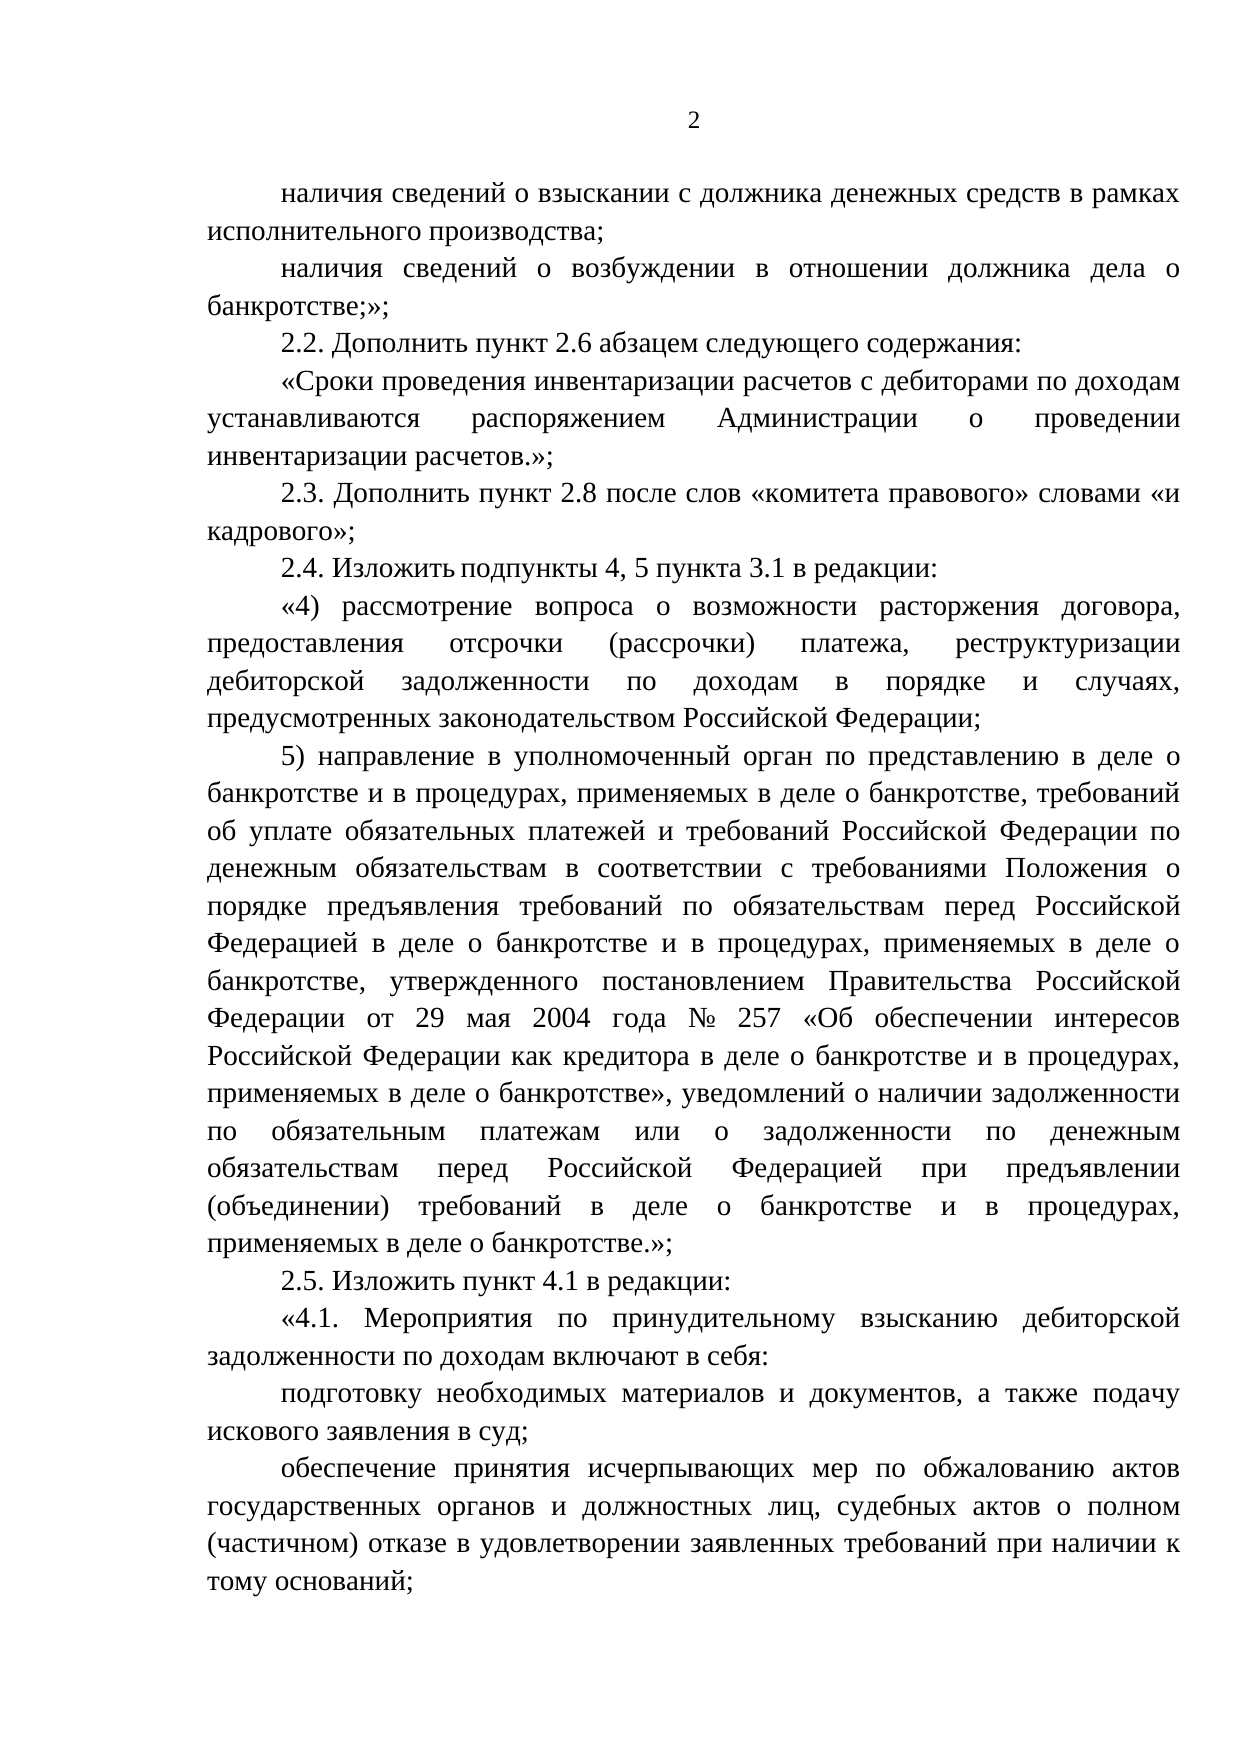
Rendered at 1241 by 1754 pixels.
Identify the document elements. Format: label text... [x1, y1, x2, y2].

text наличия сведений о возбуждении в отношении должника дела о банкротстве;»; [207, 247, 1181, 322]
text подготовку необходимых материалов и документов, а также подачу искового заявления в суд; [207, 1372, 1181, 1447]
text «4.1. Мероприятия по принудительному взысканию дебиторской задолженности по доходам включают в себя: [207, 1297, 1181, 1372]
text наличия сведений о взыскании с должника денежных средств в рамках исполнительного производства; [207, 172, 1181, 247]
text 2 [207, 97, 1181, 134]
text обеспечение принятия исчерпывающих мер по обжалованию актов государственных органов и должностных лиц, судебных актов о полном (частичном) отказе в удовлетворении заявленных требований при наличии к тому оснований; [207, 1447, 1181, 1597]
text 2.5. Изложить пункт 4.1 в редакции: [207, 1259, 1181, 1297]
text «4) рассмотрение вопроса о возможности расторжения договора, предоставления отсрочки (рассрочки) платежа, реструктуризации дебиторской задолженности по доходам в порядке и случаях, предусмотренных законодательством Российской Федерации; [207, 584, 1181, 734]
text 5) направление в уполномоченный орган по представлению в деле о банкротстве и в процедурах, применяемых в деле о банкротстве, требований об уплате обязательных платежей и требований Российской Федерации по денежным обязательствам в соответствии с требованиями Положения о порядке предъявления требований по обязательствам перед Российской Федерацией в деле о банкротстве и в процедурах, применяемых в деле о банкротстве, утвержденного постановлением Правительства Российской Федерации от 29 мая 2004 года № 257 «Об обеспечении интересов Российской Федерации как кредитора в деле о банкротстве и в процедурах, применяемых в деле о банкротстве», уведомлений о наличии задолженности по обязательным платежам или о задолженности по денежным обязательствам перед Российской Федерацией при предъявлении (объединении) требований в деле о банкротстве и в процедурах, применяемых в деле о банкротстве.»; [207, 734, 1181, 1259]
text «Сроки проведения инвентаризации расчетов с дебиторами по доходам устанавливаются распоряжением Администрации о проведении инвентаризации расчетов.»; [207, 359, 1181, 472]
text 2.3. Дополнить пункт 2.8 после слов «комитета правового» словами «и кадрового»; [207, 472, 1181, 547]
text 2.2. Дополнить пункт 2.6 абзацем следующего содержания: [207, 322, 1181, 359]
text 2.4. Изложить подпункты 4, 5 пункта 3.1 в редакции: [207, 547, 1181, 584]
